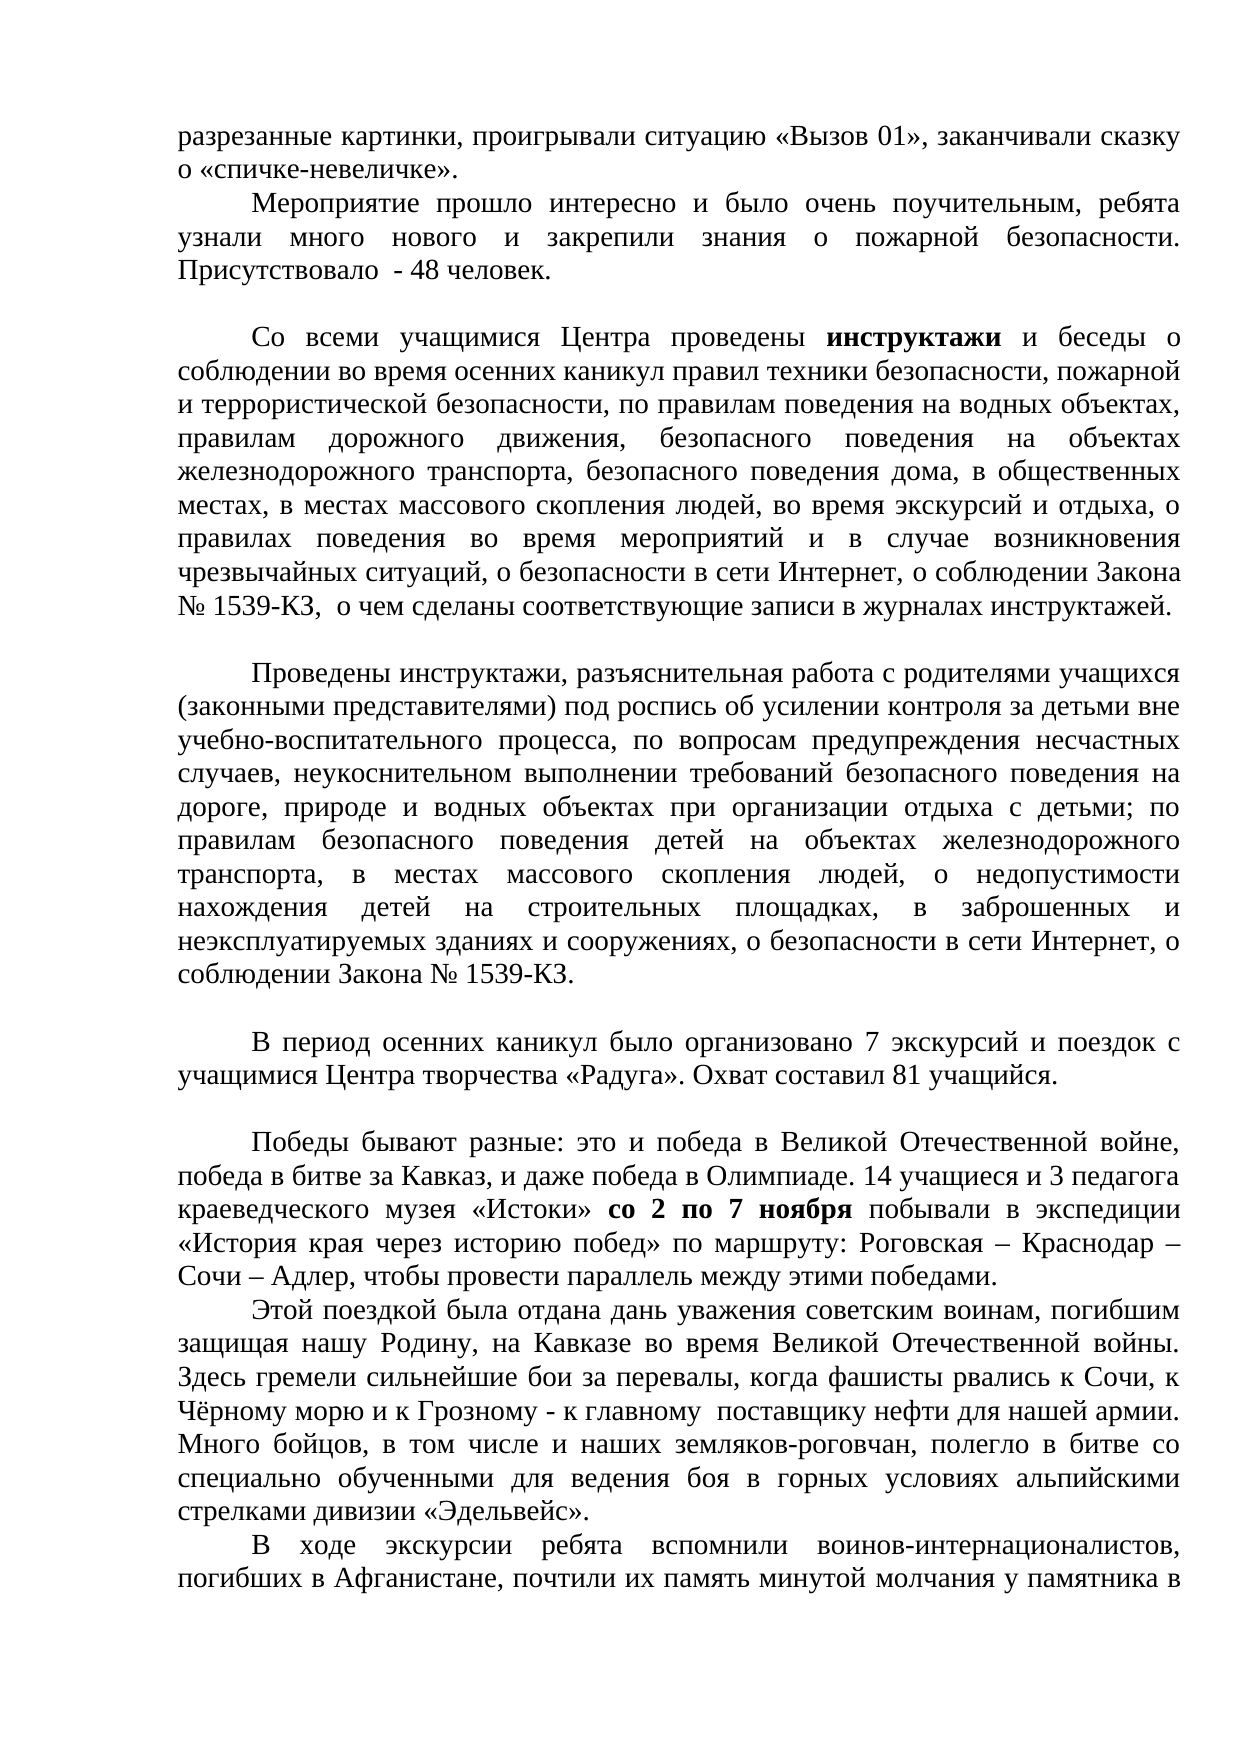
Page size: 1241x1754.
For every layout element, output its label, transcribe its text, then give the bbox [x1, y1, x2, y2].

text Мероприятие прошло интересно и было очень поучительным, ребята узнали много нового и закрепили знания о пожарной безопасности. Присутствовало - 48 человек. [177, 185, 1181, 286]
text В период осенних каникул было организовано 7 экскурсий и поездок с учащимися Центра творчества «Радуга». Охват составил 81 учащийся. [177, 1024, 1181, 1091]
text Победы бывают разные: это и победа в Великой Отечественной войне, победа в битве за Кавказ, и даже победа в Олимпиаде. 14 учащиеся и 3 педагога краеведческого музея «Истоки» со 2 по 7 ноября побывали в экспедиции «История края через историю побед» по маршруту: Роговская – Краснодар – Сочи – Адлер, чтобы провести параллель между этими победами. [177, 1124, 1181, 1292]
text Проведены инструктажи, разъяснительная работа с родителями учащихся (законными представителями) под роспись об усилении контроля за детьми вне учебно-воспитательного процесса, по вопросам предупреждения несчастных случаев, неукоснительном выполнении требований безопасного поведения на дороге, природе и водных объектах при организации отдыха с детьми; по правилам безопасного поведения детей на объектах железнодорожного транспорта, в местах массового скопления людей, о недопустимости нахождения детей на строительных площадках, в заброшенных и неэксплуатируемых зданиях и сооружениях, о безопасности в сети Интернет, о соблюдении Закона № 1539-КЗ. [177, 655, 1181, 990]
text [177, 1527, 1181, 1594]
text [177, 118, 1181, 185]
text Этой поездкой была отдана дань уважения советским воинам, погибшим защищая нашу Родину, на Кавказе во время Великой Отечественной войны. Здесь гремели сильнейшие бои за перевалы, когда фашисты рвались к Сочи, к Чёрному морю и к Грозному - к главному поставщику нефти для нашей армии. Много бойцов, в том числе и наших земляков-роговчан, полегло в битве со специально обученными для ведения боя в горных условиях альпийскими стрелками дивизии «Эдельвейс». [177, 1292, 1181, 1527]
text Со всеми учащимися Центра проведены инструктажи и беседы о соблюдении во время осенних каникул правил техники безопасности, пожарной и террористической безопасности, по правилам поведения на водных объектах, правилам дорожного движения, безопасного поведения на объектах железнодорожного транспорта, безопасного поведения дома, в общественных местах, в местах массового скопления людей, во время экскурсий и отдыха, о правилах поведения во время мероприятий и в случае возникновения чрезвычайных ситуаций, о безопасности в сети Интернет, о соблюдении Закона № 1539-КЗ, о чем сделаны соответствующие записи в журналах инструктажей. [177, 319, 1181, 621]
